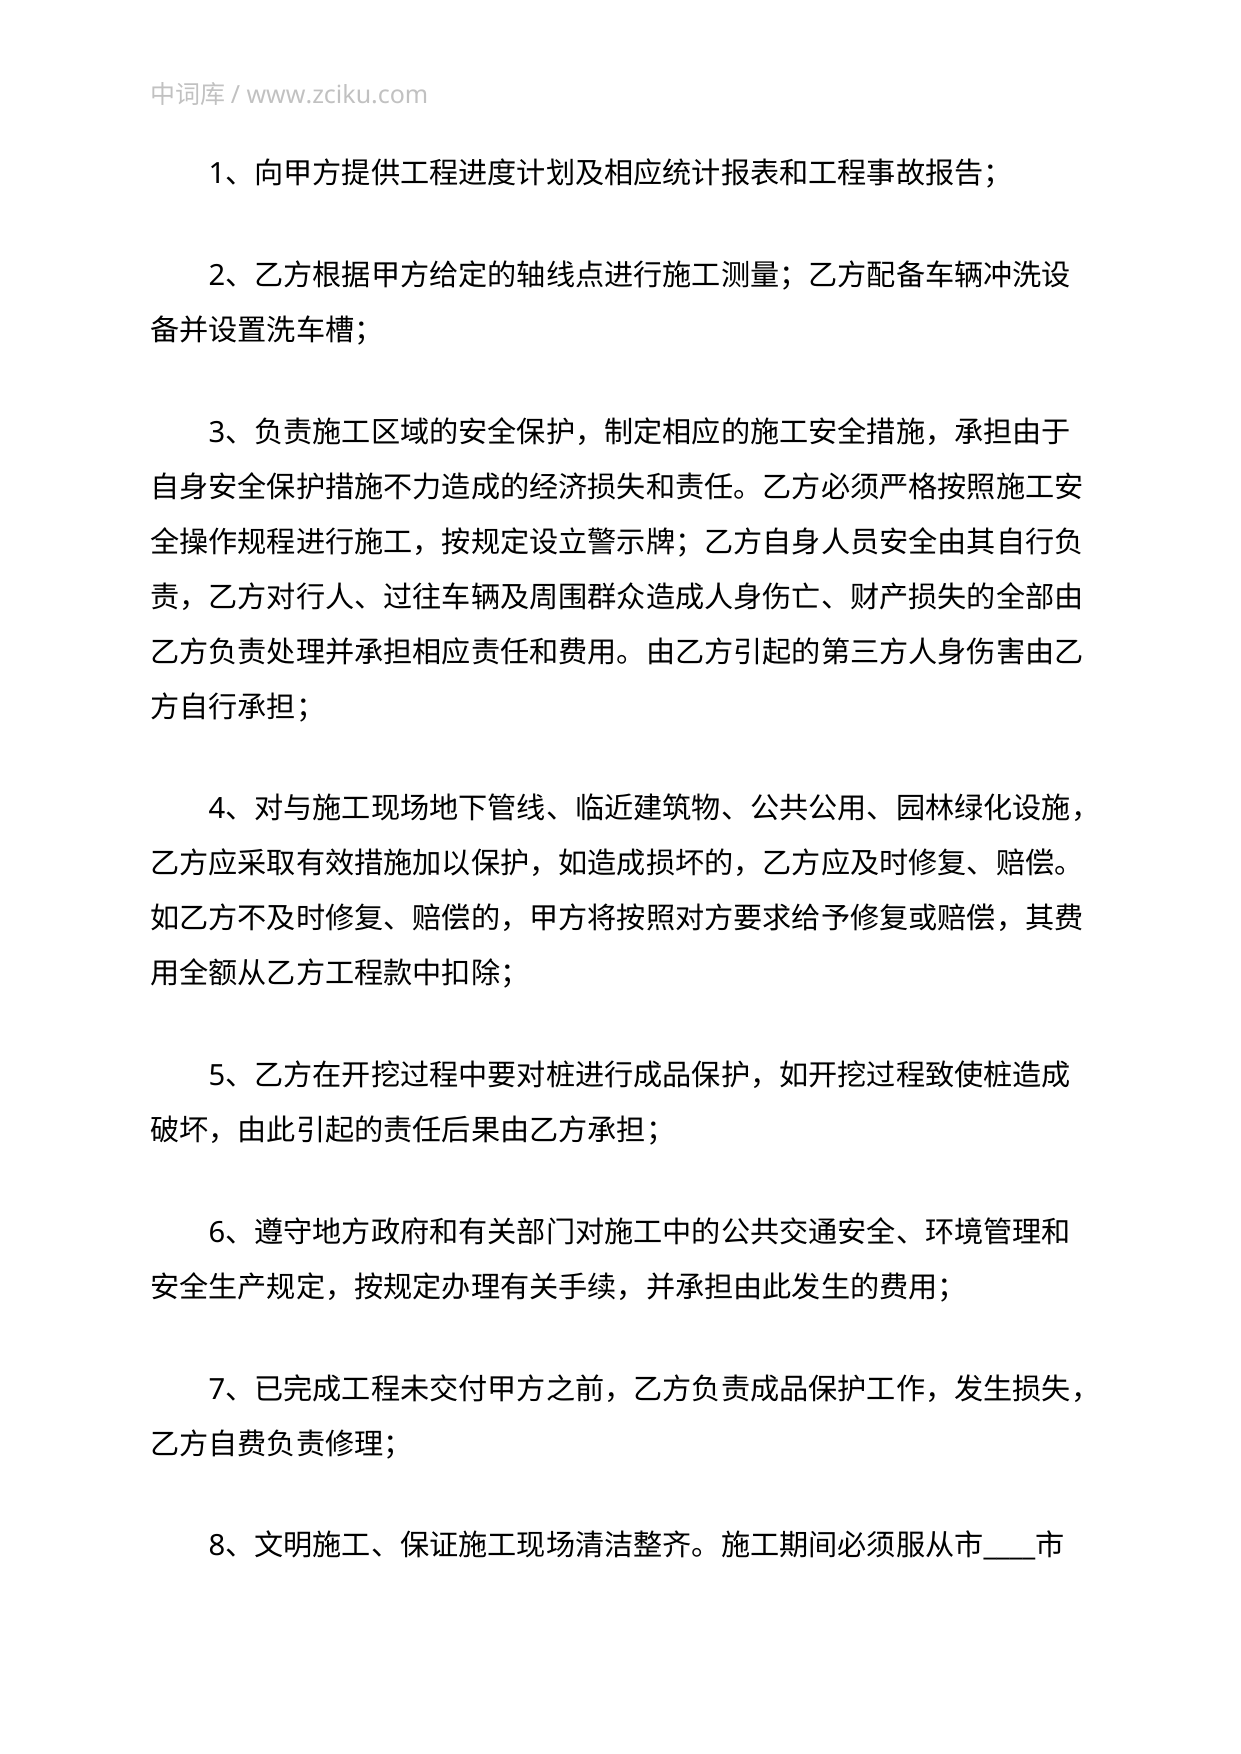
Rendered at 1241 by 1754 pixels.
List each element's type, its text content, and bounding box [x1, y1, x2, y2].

text 6、遵守地方政府和有关部门对施工中的公共交通安全、环境管理和安全生产规定，按规定办理有关手续，并承担由此发生的费用； [150, 1208, 1090, 1306]
text 4、对与施工现场地下管线、临近建筑物、公共公用、园林绿化设施，乙方应采取有效措施加以保护，如造成损坏的，乙方应及时修复、赔偿。如乙方不及时修复、赔偿的，甲方将按照对方要求给予修复或赔偿，其费用全额从乙方工程款中扣除； [150, 785, 1090, 992]
text 5、乙方在开挖过程中要对桩进行成品保护，如开挖过程致使桩造成破坏，由此引起的责任后果由乙方承担； [150, 1052, 1090, 1149]
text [150, 1522, 1090, 1564]
text 1、向甲方提供工程进度计划及相应统计报表和工程事故报告； [150, 150, 1090, 192]
text 7、已完成工程未交付甲方之前，乙方负责成品保护工作，发生损失，乙方自费负责修理； [150, 1365, 1090, 1462]
text 3、负责施工区域的安全保护，制定相应的施工安全措施，承担由于自身安全保护措施不力造成的经济损失和责任。乙方必须严格按照施工安全操作规程进行施工，按规定设立警示牌；乙方自身人员安全由其自行负责，乙方对行人、过往车辆及周围群众造成人身伤亡、财产损失的全部由乙方负责处理并承担相应责任和费用。由乙方引起的第三方人身伤害由乙方自行承担； [150, 409, 1090, 726]
text 2、乙方根据甲方给定的轴线点进行施工测量；乙方配备车辆冲洗设备并设置洗车槽； [150, 252, 1090, 349]
